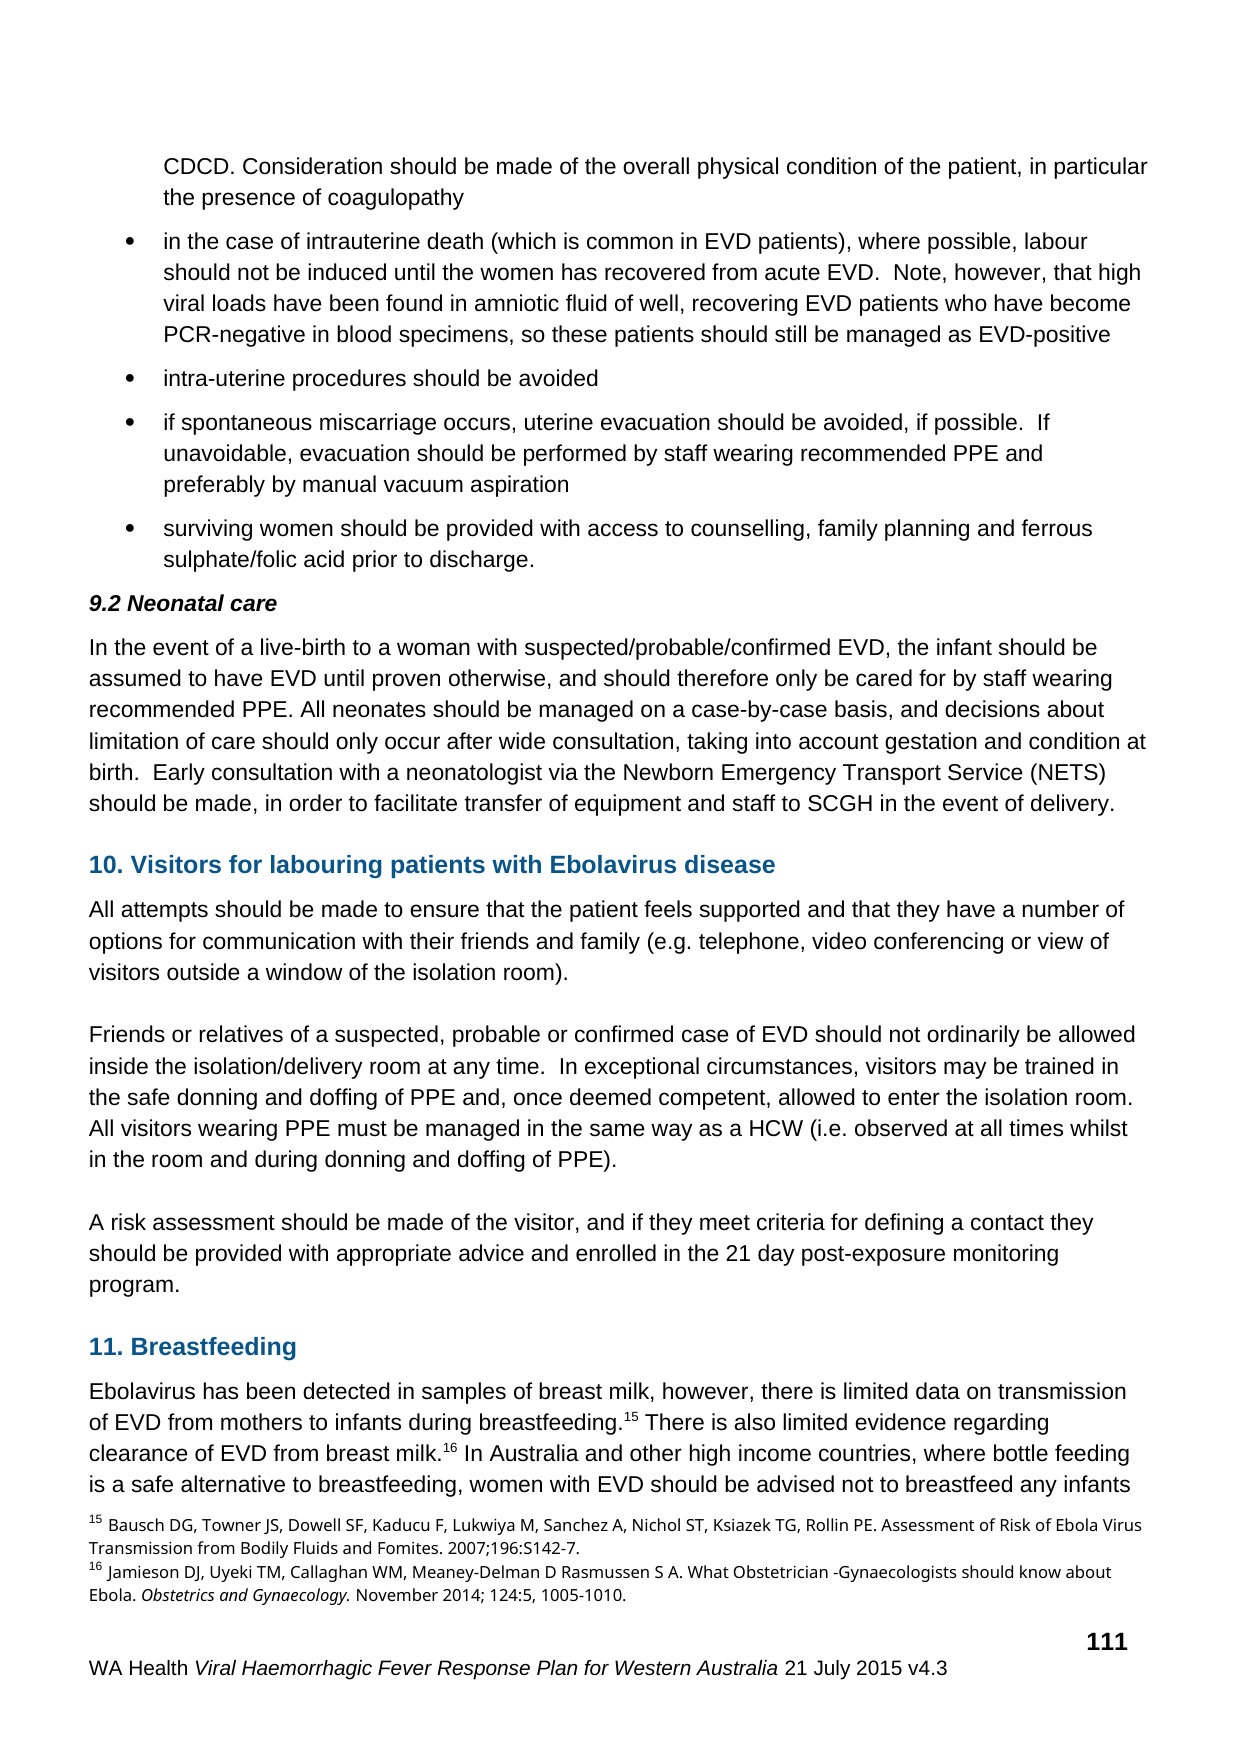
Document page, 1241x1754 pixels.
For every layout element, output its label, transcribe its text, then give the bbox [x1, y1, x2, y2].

text All attempts should be made to ensure that the patient feels supported and that they have a number of options for communication with their friends and family (e.g. telephone, video conferencing or view of visitors outside a window of the isolation room). [89, 891, 1152, 985]
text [89, 1373, 1152, 1498]
list in the case of intrauterine death (which is common in EVD patients), where possible, labour should not be induced until the women has recovered from acute EVD. Note, however, that high viral loads have been found in amniotic fluid of well, recovering EVD patients who have become PCR-negative in blood specimens, so these patients should still be managed as EVD-positive [126, 223, 1152, 348]
subtitle 9.2 Neonatal care [89, 585, 1152, 616]
text In the event of a live-birth to a woman with suspected/probable/confirmed EVD, the infant should be assumed to have EVD until proven otherwise, and should therefore only be cared for by staff wearing recommended PPE. All neonates should be managed on a case-by-case basis, and decisions about limitation of care should only occur after wide consultation, taking into account gestation and condition at birth. Early consultation with a neonatologist via the Newborn Emergency Transport Service (NETS) should be made, in order to facilitate transfer of equipment and staff to SCGH in the event of delivery. [89, 629, 1152, 816]
list if spontaneous miscarriage occurs, uterine evacuation should be avoided, if possible. If unavoidable, evacuation should be performed by staff wearing recommended PPE and preferably by manual vacuum aspiration [126, 404, 1152, 498]
subtitle 10. Visitors for labouring patients with Ebolavirus disease [89, 848, 1152, 879]
text Friends or relatives of a suspected, probable or confirmed case of EVD should not ordinarily be allowed inside the isolation/delivery room at any time. In exceptional circumstances, visitors may be trained in the safe donning and doffing of PPE and, once deemed competent, allowed to enter the isolation room. All visitors wearing PPE must be managed in the same way as a HCW (i.e. observed at all times whilst in the room and during donning and doffing of PPE). [89, 1016, 1152, 1173]
subtitle 11. Breastfeeding [89, 1329, 1152, 1360]
list intra-uterine procedures should be avoided [126, 360, 1152, 391]
list surviving women should be provided with access to counselling, family planning and ferrous sulphate/folic acid prior to discharge. [126, 510, 1152, 573]
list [126, 148, 1152, 210]
text A risk assessment should be made of the visitor, and if they meet criteria for defining a contact they should be provided with appropriate advice and enrolled in the 21 day post-exposure monitoring program. [89, 1204, 1152, 1298]
